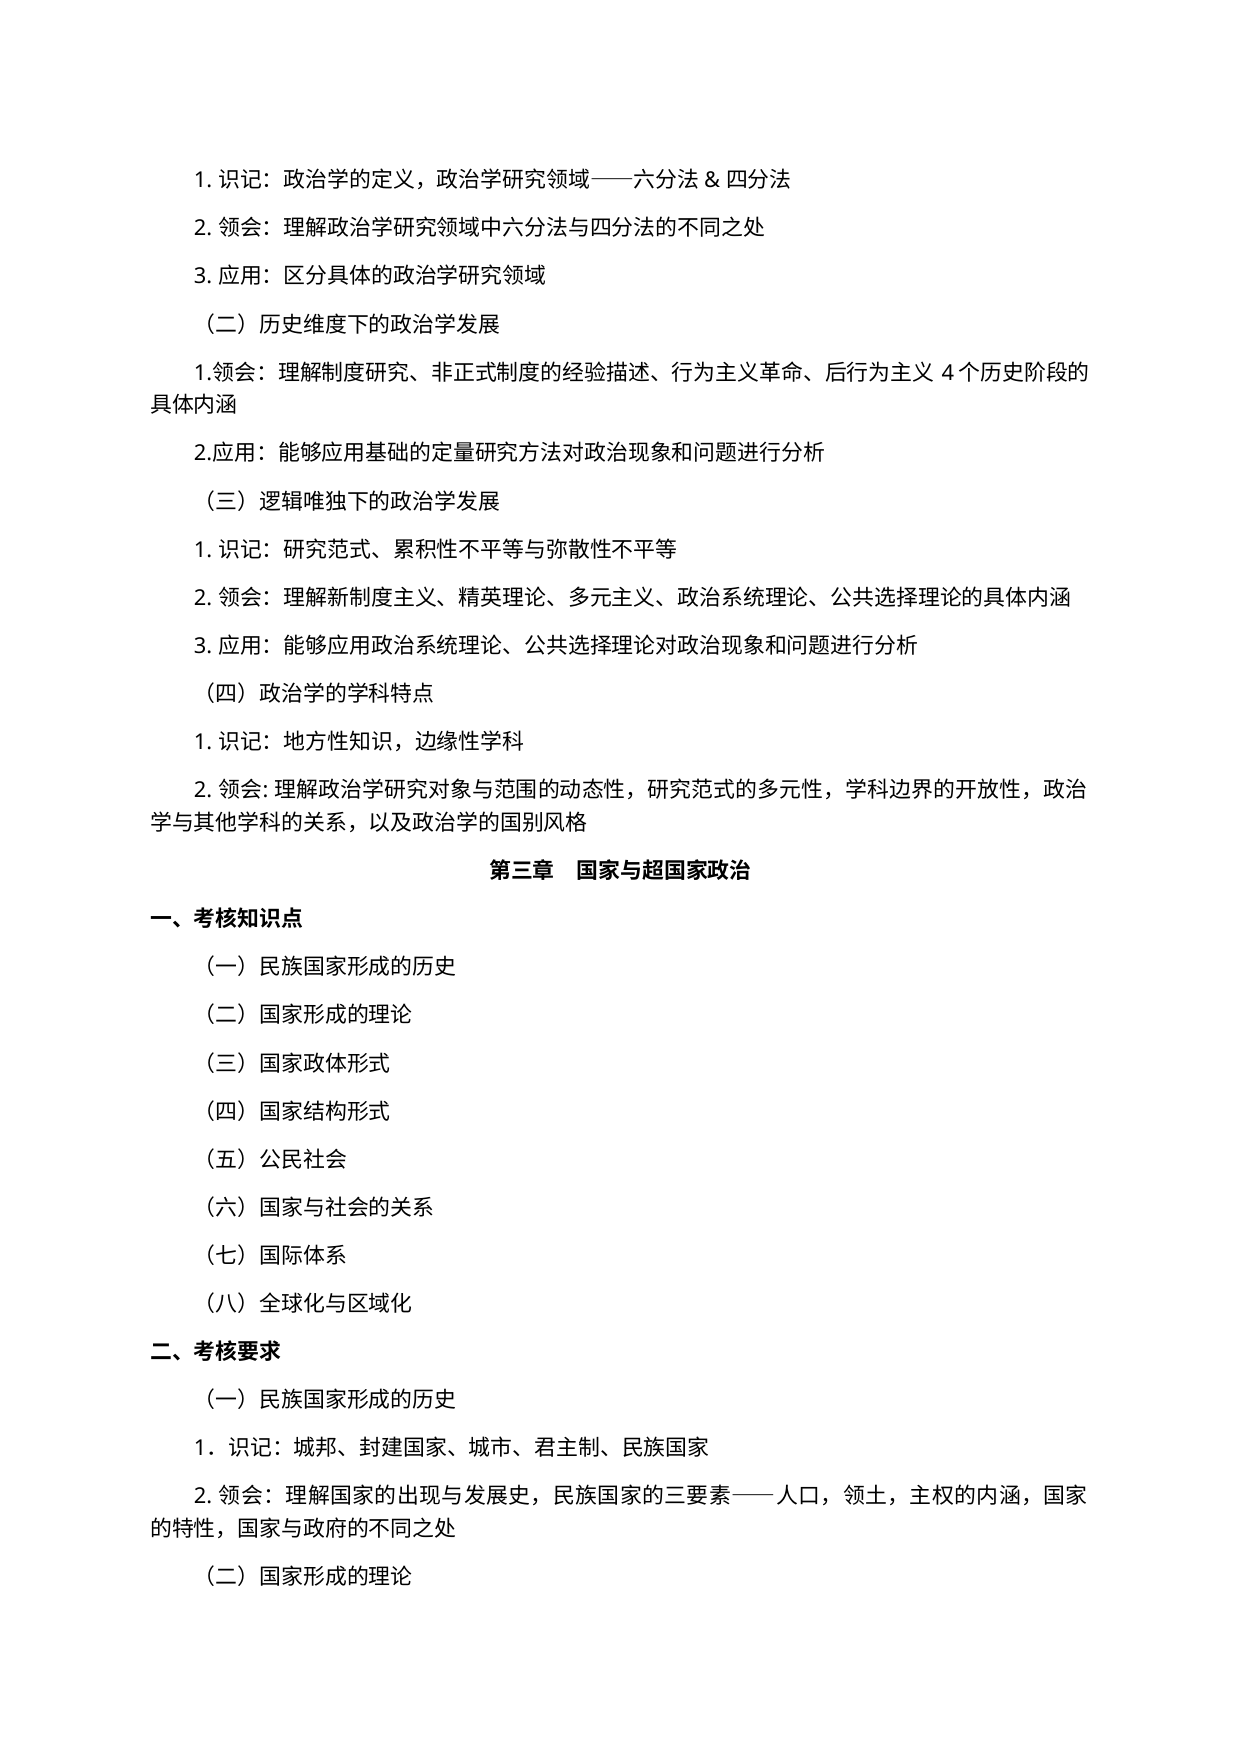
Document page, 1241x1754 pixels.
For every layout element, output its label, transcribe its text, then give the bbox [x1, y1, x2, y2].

text 1. 识记：研究范式、累积性不平等与弥散性不平等 [150, 531, 1090, 564]
text 2. 领会: 理解政治学研究对象与范围的动态性，研究范式的多元性，学科边界的开放性，政治学与其他学科的关系，以及政治学的国别风格 [150, 772, 1090, 837]
text 第三章 国家与超国家政治 [150, 853, 1090, 885]
text 2. 领会：理解新制度主义、精英理论、多元主义、政治系统理论、公共选择理论的具体内涵 [150, 579, 1090, 612]
text （六）国家与社会的关系 [150, 1189, 1090, 1222]
text （三）逻辑唯独下的政治学发展 [150, 483, 1090, 516]
text （二）国家形成的理论 [150, 1559, 1090, 1591]
text （二）国家形成的理论 [150, 997, 1090, 1029]
text 3. 应用：能够应用政治系统理论、公共选择理论对政治现象和问题进行分析 [150, 628, 1090, 660]
text 2. 领会：理解国家的出现与发展史，民族国家的三要素——人口，领土，主权的内涵，国家的特性，国家与政府的不同之处 [150, 1478, 1090, 1543]
text 1.领会：理解制度研究、非正式制度的经验描述、行为主义革命、后行为主义4个历史阶段的具体内涵 [150, 354, 1090, 419]
text 一、考核知识点 [150, 901, 1090, 933]
text 1．识记：城邦、封建国家、城市、君主制、民族国家 [150, 1430, 1090, 1463]
text （一）民族国家形成的历史 [150, 1382, 1090, 1414]
text 2. 领会：理解政治学研究领域中六分法与四分法的不同之处 [150, 210, 1090, 243]
text 3. 应用：区分具体的政治学研究领域 [150, 258, 1090, 291]
text （一）民族国家形成的历史 [150, 949, 1090, 981]
text （五）公民社会 [150, 1141, 1090, 1174]
text 1. 识记：政治学的定义，政治学研究领域——六分法 & 四分法 [150, 162, 1090, 194]
text （三）国家政体形式 [150, 1045, 1090, 1078]
text （四）国家结构形式 [150, 1093, 1090, 1126]
text 2.应用：能够应用基础的定量研究方法对政治现象和问题进行分析 [150, 435, 1090, 468]
text 1. 识记：地方性知识，边缘性学科 [150, 724, 1090, 756]
text （四）政治学的学科特点 [150, 676, 1090, 708]
text 二、考核要求 [150, 1334, 1090, 1366]
text （二）历史维度下的政治学发展 [150, 306, 1090, 339]
text （七）国际体系 [150, 1238, 1090, 1270]
text （八）全球化与区域化 [150, 1286, 1090, 1318]
